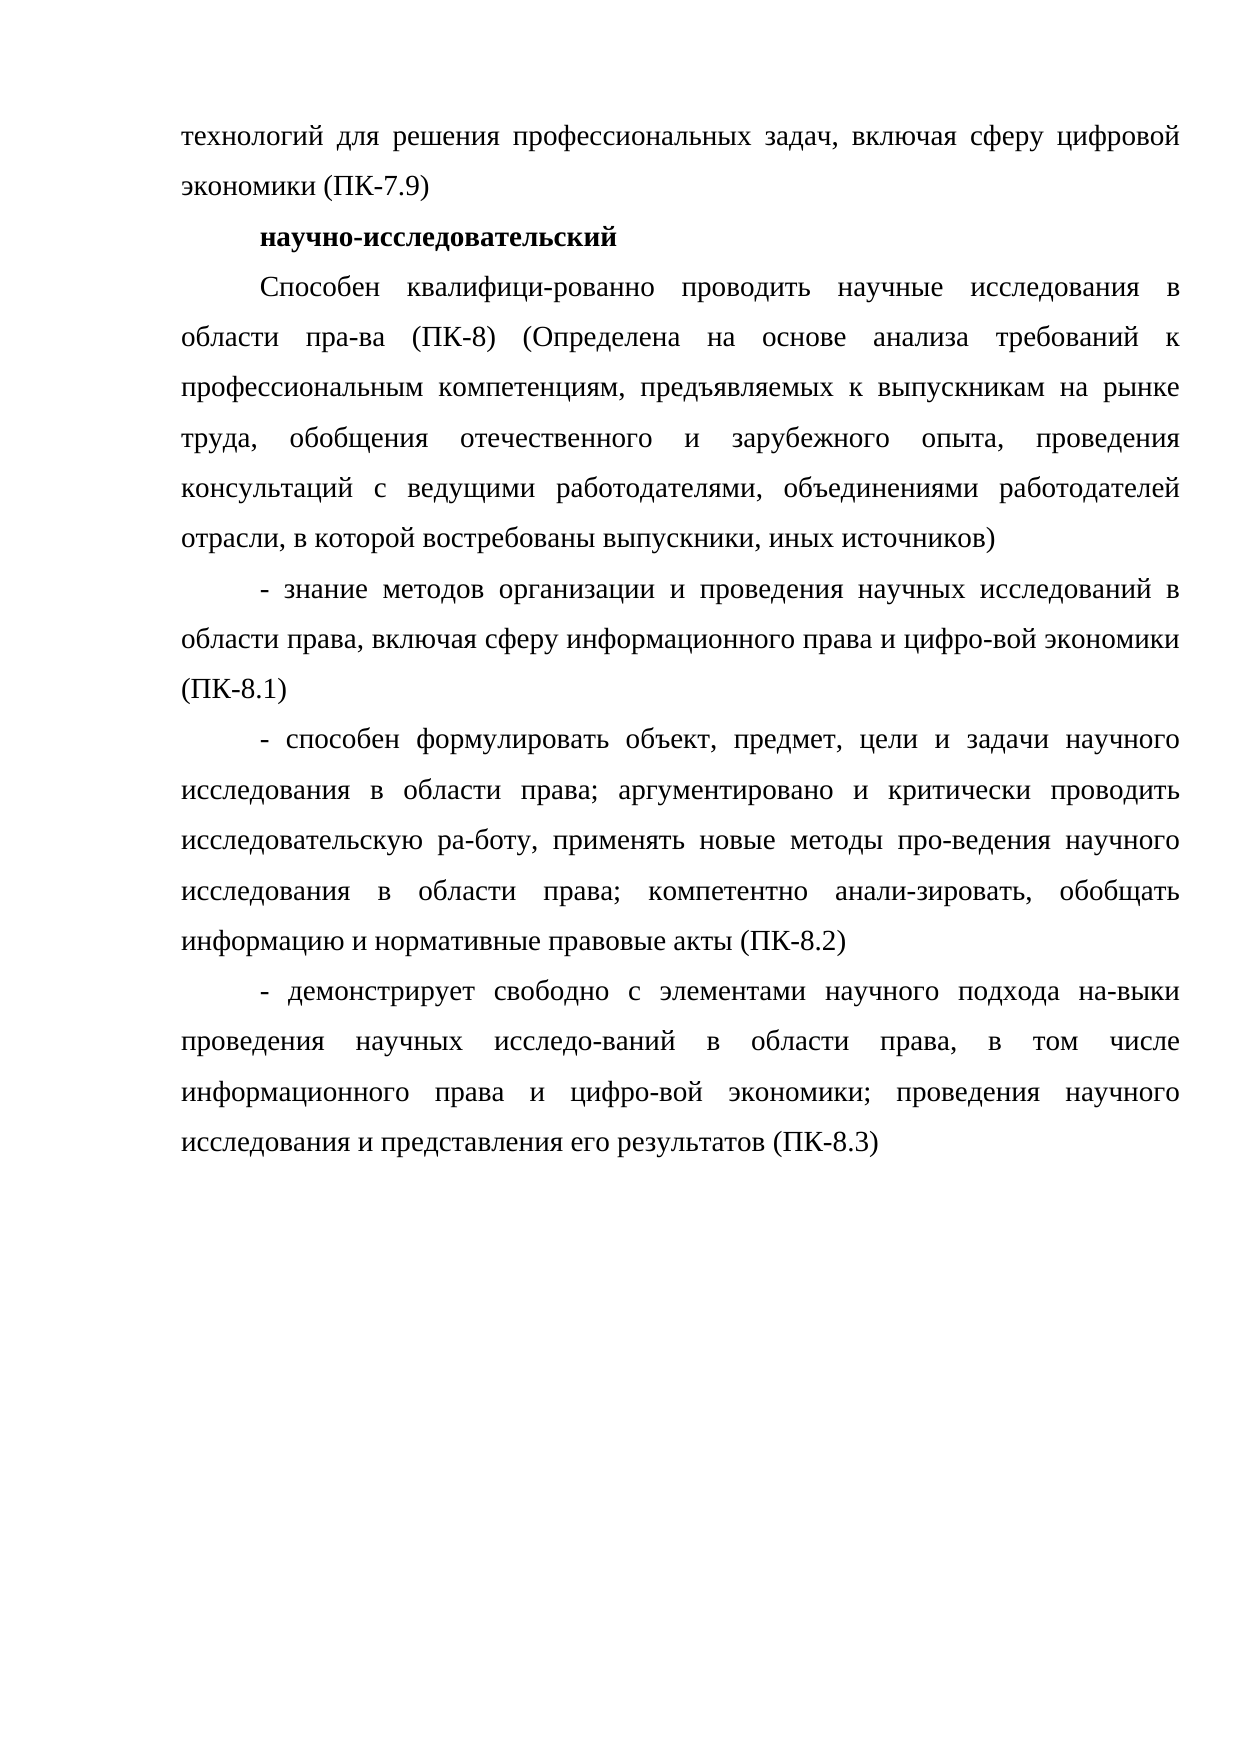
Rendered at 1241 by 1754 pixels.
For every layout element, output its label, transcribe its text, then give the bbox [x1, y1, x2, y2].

table_cell научно-исследовательский [177, 219, 1184, 269]
table_cell Способен квалифици-рованно проводить научные исследования в области пра-ва (ПК-8) (Определена на основе анализа требований к профессиональным компетенциям, предъявляемых к выпускникам на рынке труда, обобщения отечественного и зарубежного опыта, проведения консультаций с ведущими работодателями, объединениями работодателей отрасли, в которой востребованы выпускники, иных источников) - знание методов организации и проведения научных исследований в области права, включая сферу информационного права и цифро-вой экономики (ПК-8.1) - способен формулировать объект, предмет, цели и задачи научного исследования в области права; аргументировано и критически проводить исследовательскую ра-боту, применять новые методы про-ведения научного исследования в области права; компетентно анали-зировать, обобщать информацию и нормативные правовые акты (ПК-8.2) - демонстрирует свободно с элементами научного подхода на-выки проведения научных исследо-ваний в области права, в том числе информационного права и цифро-вой экономики; проведения научного исследования и представления его результатов (ПК-8.3) [177, 269, 1184, 1174]
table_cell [177, 118, 1184, 219]
